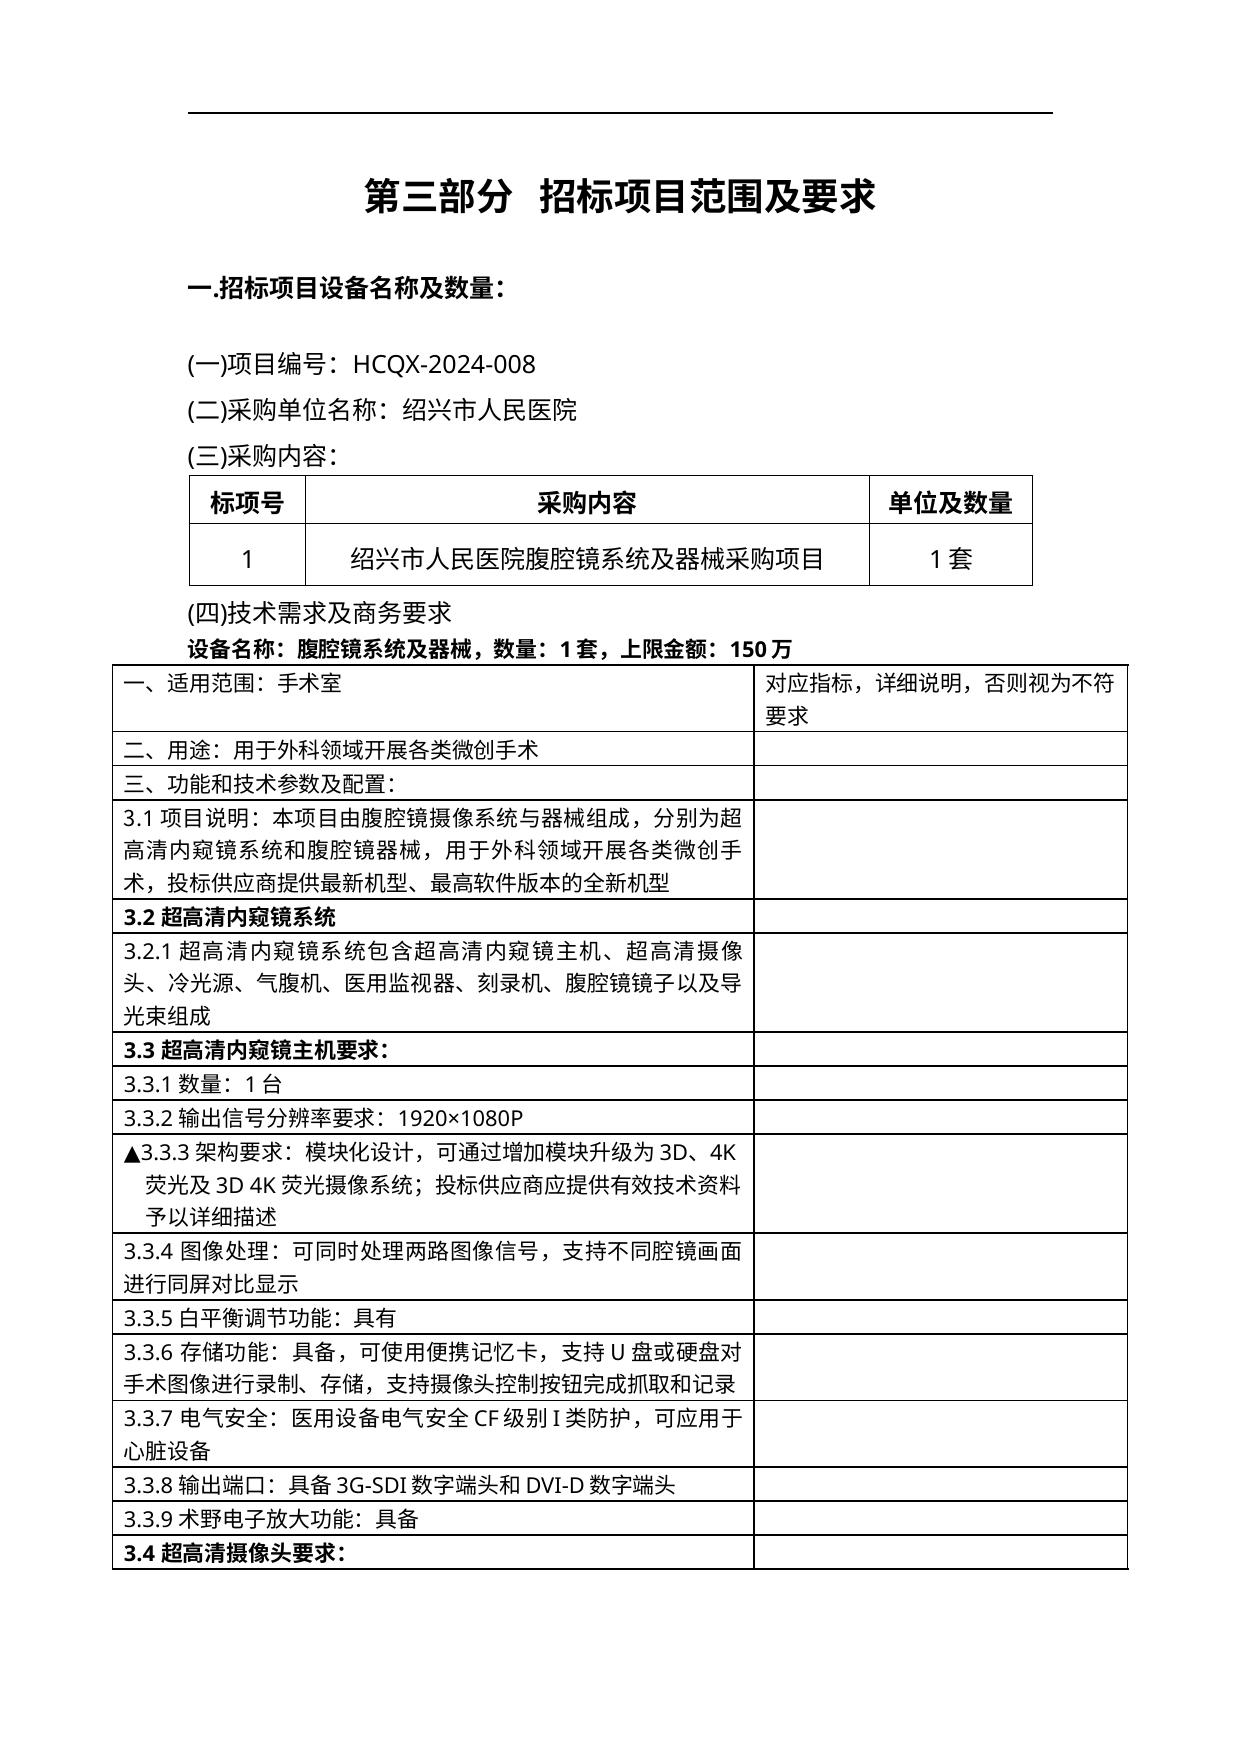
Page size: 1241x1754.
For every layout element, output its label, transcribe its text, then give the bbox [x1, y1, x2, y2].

table_cell 3.3.2 输出信号分辨率要求：1920×1080P [113, 1101, 753, 1133]
table_cell [755, 766, 1127, 799]
table_cell 3.3.5 白平衡调节功能：具有 [113, 1301, 753, 1333]
table_header 标项号 [190, 476, 305, 523]
table_cell 3.2 超高清内窥镜系统 [113, 900, 753, 932]
table_cell ▲3.3.3 架构要求：模块化设计，可通过增加模块升级为3D、4K荧光及3D 4K 荧光摄像系统；投标供应商应提供有效技术资料予以详细描述 [113, 1135, 753, 1232]
table_header 单位及数量 [870, 476, 1032, 523]
table_cell 三、功能和技术参数及配置： [113, 766, 753, 799]
table_header 对应指标，详细说明，否则视为不符要求 [755, 666, 1127, 731]
table_cell [755, 732, 1127, 765]
table_cell 3.3.7 电气安全：医用设备电气安全CF级别I类防护，可应用于心脏设备 [113, 1401, 753, 1466]
table_cell 3.3.1 数量：1台 [113, 1067, 753, 1099]
table_cell 3.2.1超高清内窥镜系统包含超高清内窥镜主机、超高清摄像头、冷光源、气腹机、医用监视器、刻录机、腹腔镜镜子以及导光束组成 [113, 934, 753, 1031]
table_cell 3.1 项目说明：本项目由腹腔镜摄像系统与器械组成，分别为超高清内窥镜系统和腹腔镜器械，用于外科领域开展各类微创手术，投标供应商提供最新机型、最高软件版本的全新机型 [113, 801, 753, 898]
table_cell 3.3.8 输出端口：具备3G-SDI数字端头和DVI-D数字端头 [113, 1468, 753, 1500]
table_cell [755, 801, 1127, 898]
text (四)技术需求及商务要求 [187, 586, 1053, 632]
table_cell [755, 1335, 1127, 1399]
table_cell 二、用途：用于外科领域开展各类微创手术 [113, 732, 753, 765]
list 一.招标项目设备名称及数量： [187, 254, 1053, 319]
table_cell 1套 [870, 524, 1032, 585]
table_header 一、适用范围：手术室 [113, 666, 753, 731]
text (二)采购单位名称：绍兴市人民医院 [187, 383, 1053, 429]
text 第三部分 招标项目范围及要求 [187, 162, 1053, 227]
table_cell [755, 1101, 1127, 1133]
table_cell [755, 1301, 1127, 1333]
table_cell [755, 1067, 1127, 1099]
table_cell [755, 1401, 1127, 1466]
table_cell [755, 1033, 1127, 1065]
table_cell 3.3.9 术野电子放大功能：具备 [113, 1502, 753, 1534]
table_cell 3.3 超高清内窥镜主机要求： [113, 1033, 753, 1065]
table_header 采购内容 [306, 476, 869, 523]
table_cell [755, 900, 1127, 932]
table_cell [755, 1502, 1127, 1534]
table_cell 3.4 超高清摄像头要求： [113, 1536, 753, 1568]
text (一)项目编号：HCQX-2024-008 [187, 337, 1053, 383]
table_cell 绍兴市人民医院腹腔镜系统及器械采购项目 [306, 524, 869, 585]
text 设备名称：腹腔镜系统及器械，数量：1套，上限金额：150万 [187, 632, 1083, 664]
text (三)采购内容： [187, 429, 1053, 475]
table_cell 3.3.4 图像处理：可同时处理两路图像信号，支持不同腔镜画面进行同屏对比显示 [113, 1234, 753, 1299]
table_cell 3.3.6 存储功能：具备，可使用便携记忆卡，支持U盘或硬盘对手术图像进行录制、存储，支持摄像头控制按钮完成抓取和记录 [113, 1335, 753, 1399]
table_cell [755, 934, 1127, 1031]
table_cell [755, 1135, 1127, 1232]
table_cell 1 [190, 524, 305, 585]
table_cell [755, 1234, 1127, 1299]
table_cell [755, 1468, 1127, 1500]
table_cell [755, 1536, 1127, 1568]
